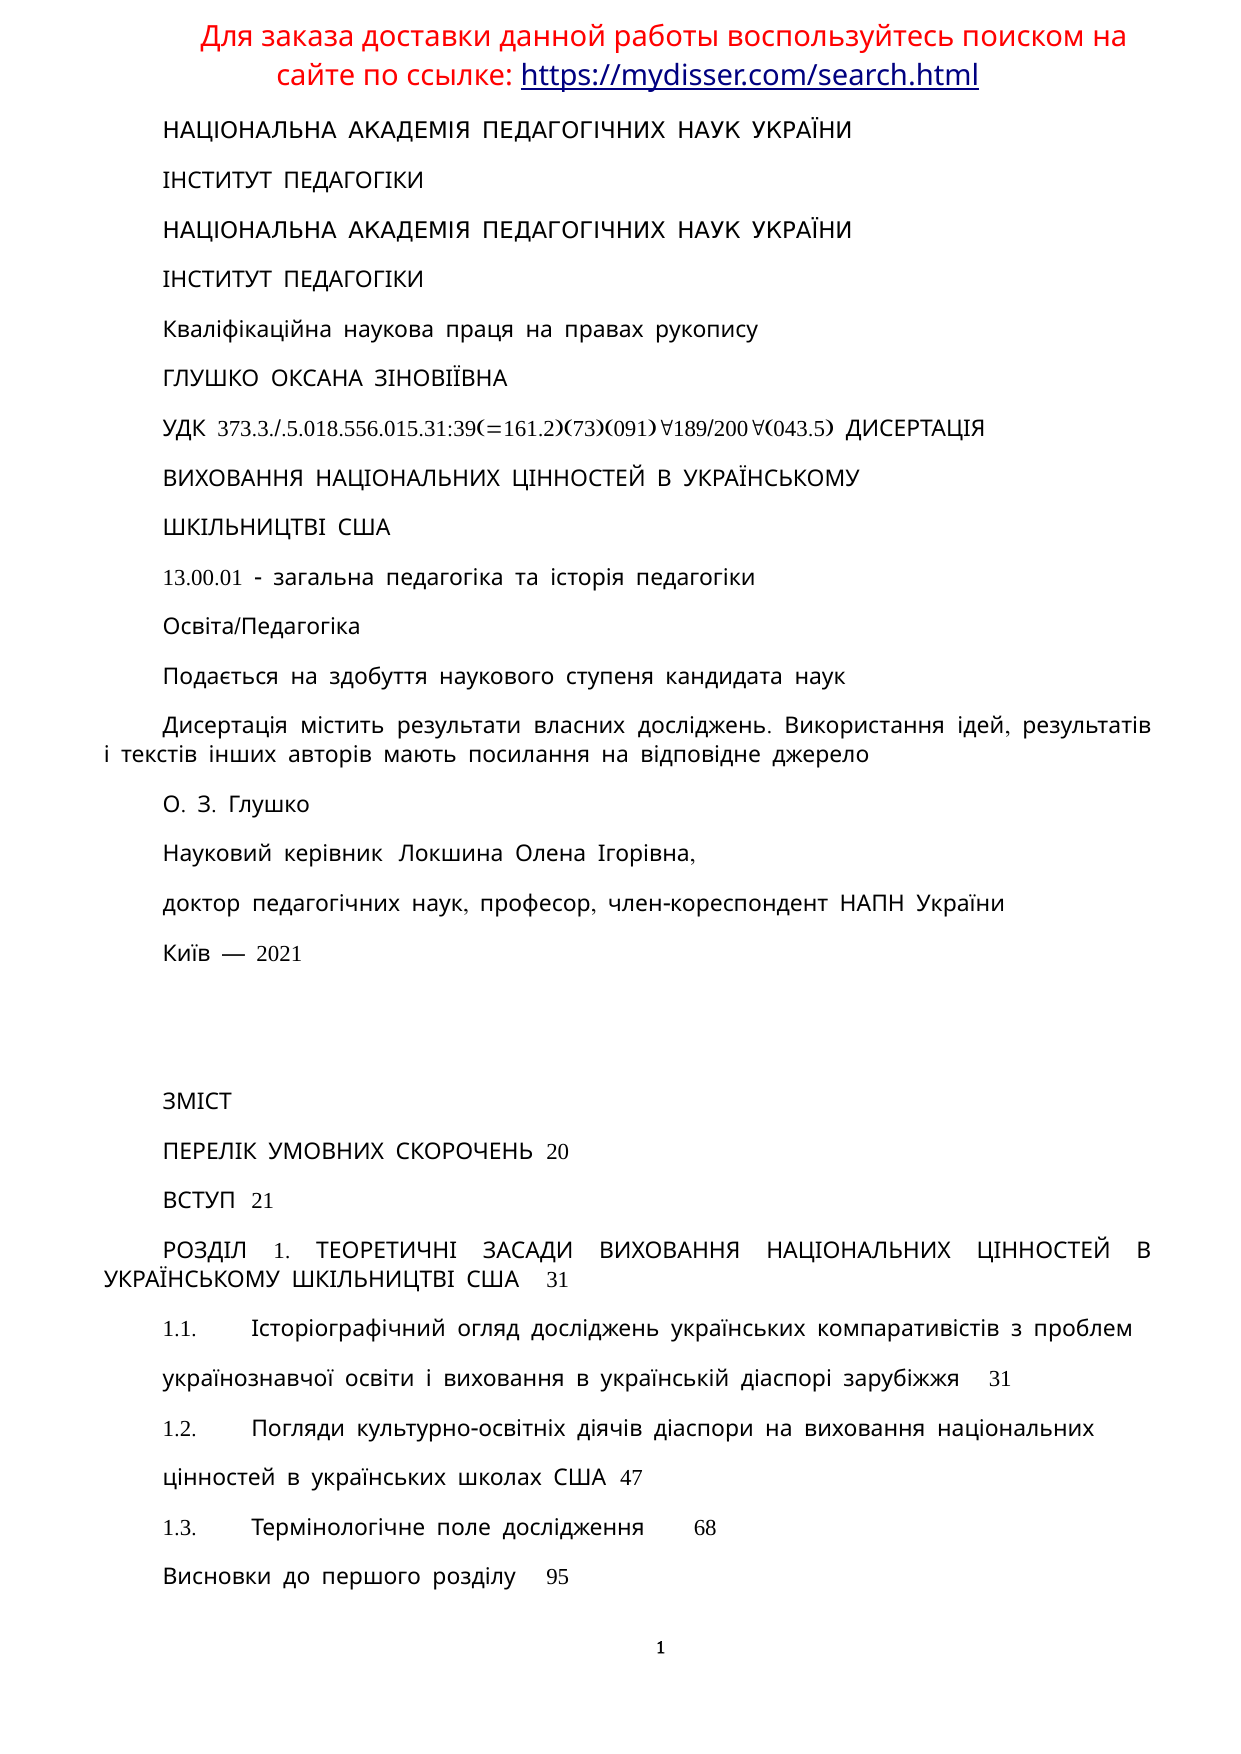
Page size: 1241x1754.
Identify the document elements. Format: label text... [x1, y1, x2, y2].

text 1.2. Погляди культурно-освітніх діячів діаспори на виховання національних [103, 1412, 1152, 1441]
text ГЛУШКО ОКСАНА ЗІНОВІЇВНА [103, 363, 1152, 392]
text Кваліфікаційна наукова праця на правах рукопису [103, 313, 1152, 342]
text українознавчої освіти і виховання в українській діаспорі зарубіжжя 31 [103, 1362, 1152, 1391]
text Дисертація містить результати власних досліджень. Використання ідей, результатів і текстів інших авторів мають посилання на відповідне джерело [103, 710, 1152, 767]
text ЗМІСТ [103, 1086, 1152, 1114]
text Подається на здобуття наукового ступеня кандидата наук [103, 660, 1152, 689]
text ШКІЛЬНИЦТВІ США [103, 512, 1152, 540]
text 1.1. Історіографічний огляд досліджень українських компаративістів з проблем [103, 1313, 1152, 1342]
text НАЦІОНАЛЬНА АКАДЕМІЯ ПЕДАГОГІЧНИХ НАУК УКРАЇНИ [103, 214, 1152, 243]
text РОЗДІЛ 1. ТЕОРЕТИЧНІ ЗАСАДИ ВИХОВАННЯ НАЦІОНАЛЬНИХ ЦІННОСТЕЙ В УКРАЇНСЬКОМУ ШКІЛЬНИЦТВІ США 31 [103, 1234, 1152, 1292]
text ВСТУП 21 [103, 1185, 1152, 1214]
text 1.3. Термінологічне поле дослідження 68 [103, 1511, 1152, 1540]
text ВИХОВАННЯ НАЦІОНАЛЬНИХ ЦІННОСТЕЙ В УКРАЇНСЬКОМУ [103, 462, 1152, 491]
text 13.00.01 - загальна педагогіка та історія педагогіки [103, 561, 1152, 590]
text УДК 373.3./.5.018.556.015.31:39(=161.2)(73)(091)"189/200"(043.5) ДИСЕРТАЦІЯ [103, 412, 1152, 441]
text ІНСТИТУТ ПЕДАГОГІКИ [103, 264, 1152, 292]
text Освіта/Педагогіка [103, 611, 1152, 639]
text О. З. Глушко [103, 788, 1152, 817]
text Київ — 2021 [103, 937, 1152, 966]
text Науковий керівник Локшина Олена Ігорівна, [103, 838, 1152, 867]
text доктор педагогічних наук, професор, член-кореспондент НАПН України [103, 887, 1152, 916]
text ІНСТИТУТ ПЕДАГОГІКИ [103, 164, 1152, 193]
text цінностей в українських школах США 47 [103, 1462, 1152, 1490]
text Висновки до першого розділу 95 [103, 1561, 1152, 1589]
text НАЦІОНАЛЬНА АКАДЕМІЯ ПЕДАГОГІЧНИХ НАУК УКРАЇНИ [103, 115, 1152, 144]
text ПЕРЕЛІК УМОВНИХ СКОРОЧЕНЬ 20 [103, 1135, 1152, 1164]
